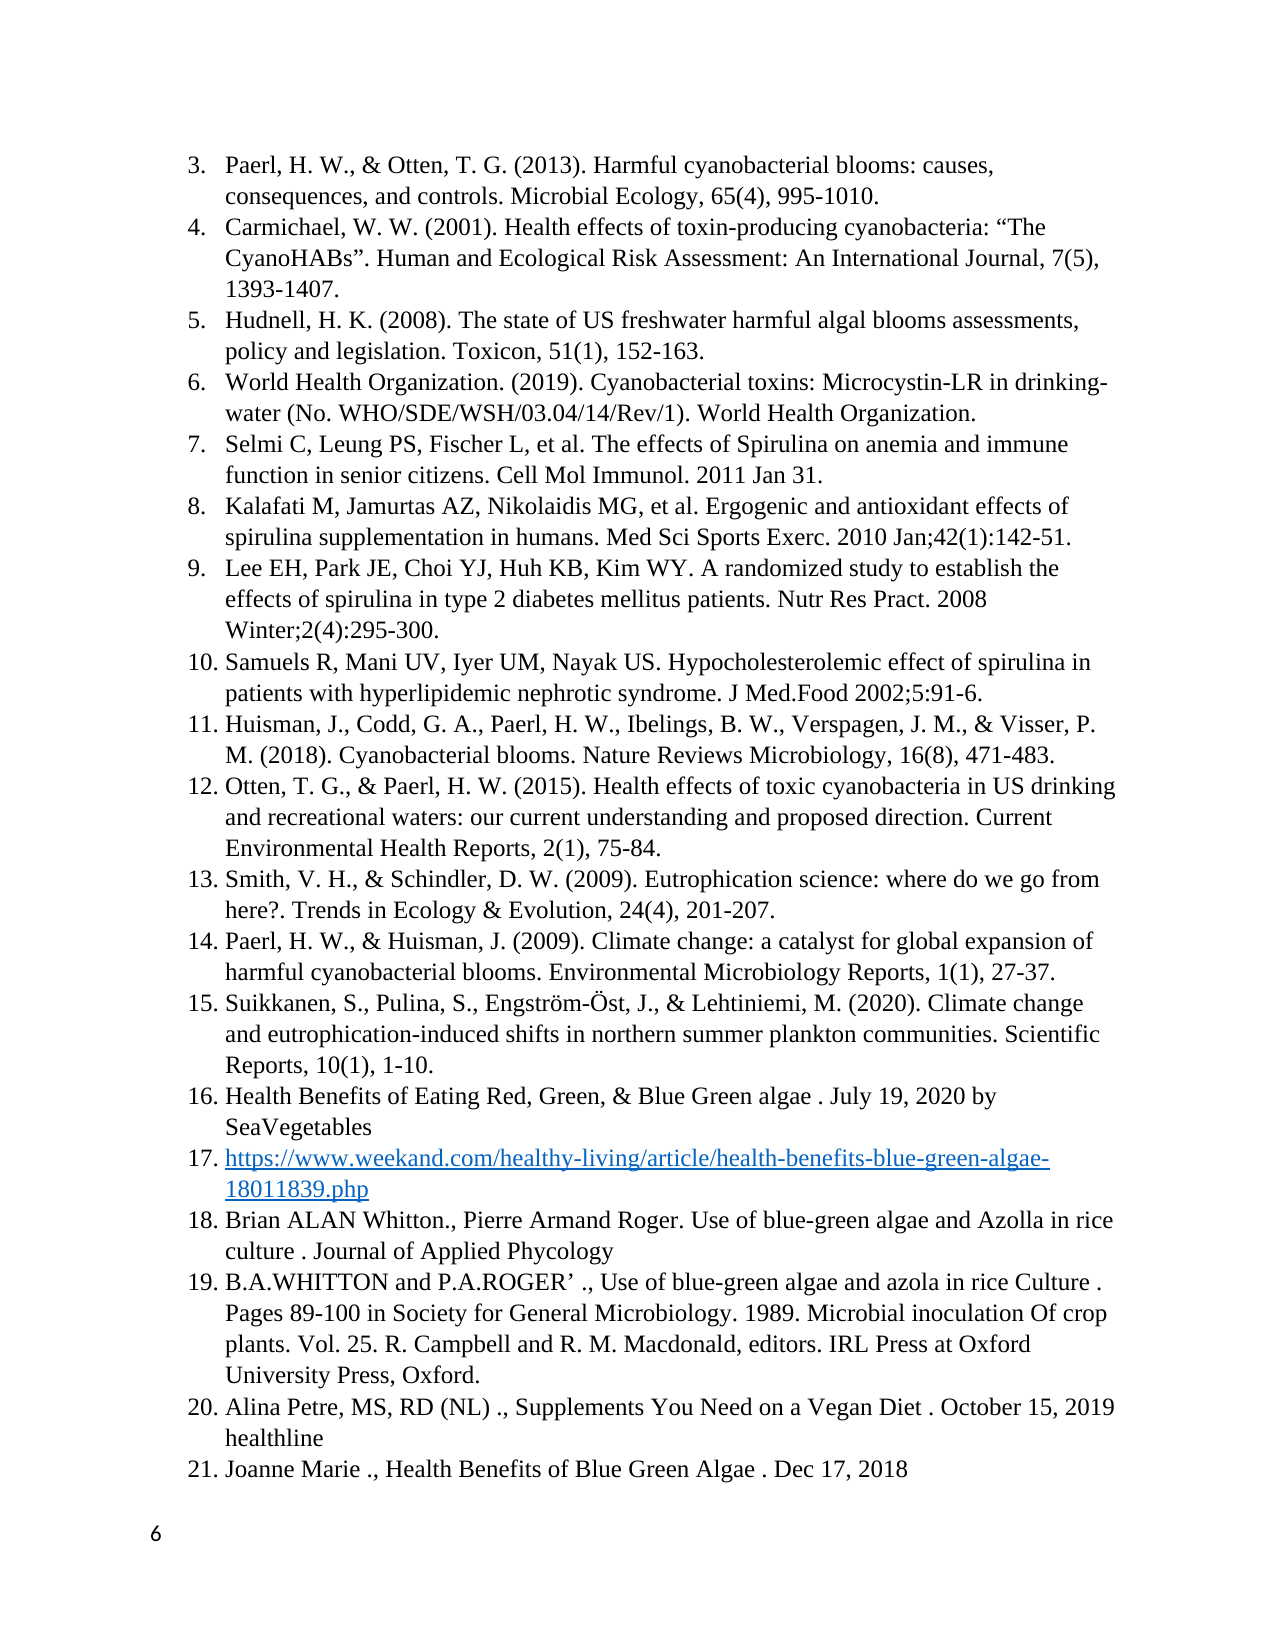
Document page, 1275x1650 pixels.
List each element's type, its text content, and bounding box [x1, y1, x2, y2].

list Hudnell, H. K. (2008). The state of US freshwater harmful algal blooms assessments, policy and legislation. Toxicon, 51(1), 152-163. [187, 305, 1125, 365]
list Paerl, H. W., & Otten, T. G. (2013). Harmful cyanobacterial blooms: causes, consequences, and controls. Microbial Ecology, 65(4), 995-1010. [187, 150, 1125, 210]
list Health Benefits of Eating Red, Green, & Blue Green algae . July 19, 2020 by SeaVegetables [187, 1081, 1125, 1141]
list World Health Organization. (2019). Cyanobacterial toxins: Microcystin-LR in drinking-water (No. WHO/SDE/WSH/03.04/14/Rev/1). World Health Organization. [187, 367, 1125, 427]
list Selmi C, Leung PS, Fischer L, et al. The effects of Spirulina on anemia and immune function in senior citizens. Cell Mol Immunol. 2011 Jan 31. [187, 429, 1125, 489]
list Smith, V. H., & Schindler, D. W. (2009). Eutrophication science: where do we go from here?. Trends in Ecology & Evolution, 24(4), 201-207. [187, 864, 1125, 924]
list Brian ALAN Whitton., Pierre Armand Roger. Use of blue-green algae and Azolla in rice culture . Journal of Applied Phycology [187, 1205, 1125, 1265]
list Alina Petre, MS, RD (NL) ., Supplements You Need on a Vegan Diet . October 15, 2019 healthline [187, 1392, 1125, 1451]
list Samuels R, Mani UV, Iyer UM, Nayak US. Hypocholesterolemic effect of spirulina in patients with hyperlipidemic nephrotic syndrome. J Med.Food 2002;5:91-6. [187, 647, 1125, 706]
list Carmichael, W. W. (2001). Health effects of toxin-producing cyanobacteria: “The CyanoHABs”. Human and Ecological Risk Assessment: An International Journal, 7(5), 1393-1407. [187, 212, 1125, 303]
list Huisman, J., Codd, G. A., Paerl, H. W., Ibelings, B. W., Verspagen, J. M., & Visser, P. M. (2018). Cyanobacterial blooms. Nature Reviews Microbiology, 16(8), 471-483. [187, 709, 1125, 768]
list Lee EH, Park JE, Choi YJ, Huh KB, Kim WY. A randomized study to establish the effects of spirulina in type 2 diabetes mellitus patients. Nutr Res Pract. 2008 Winter;2(4):295-300. [187, 553, 1125, 644]
list Suikkanen, S., Pulina, S., Engström-Öst, J., & Lehtiniemi, M. (2020). Climate change and eutrophication-induced shifts in northern summer plankton communities. Scientific Reports, 10(1), 1-10. [187, 988, 1125, 1079]
list Otten, T. G., & Paerl, H. W. (2015). Health effects of toxic cyanobacteria in US drinking and recreational waters: our current understanding and proposed direction. Current Environmental Health Reports, 2(1), 75-84. [187, 771, 1125, 862]
list Joanne Marie ., Health Benefits of Blue Green Algae . Dec 17, 2018 [187, 1454, 1125, 1482]
list B.A.WHITTON and P.A.ROGER’ ., Use of blue-green algae and azola in rice Culture . Pages 89-100 in Society for General Microbiology. 1989. Microbial inoculation Of crop plants. Vol. 25. R. Campbell and R. M. Macdonald, editors. IRL Press at Oxford University Press, Oxford. [187, 1267, 1125, 1389]
list https://www.weekand.com/healthy-living/article/health-benefits-blue-green-algae-18011839.php [187, 1143, 1125, 1203]
list Kalafati M, Jamurtas AZ, Nikolaidis MG, et al. Ergogenic and antioxidant effects of spirulina supplementation in humans. Med Sci Sports Exerc. 2010 Jan;42(1):142-51. [187, 491, 1125, 551]
list Paerl, H. W., & Huisman, J. (2009). Climate change: a catalyst for global expansion of harmful cyanobacterial blooms. Environmental Microbiology Reports, 1(1), 27-37. [187, 926, 1125, 986]
